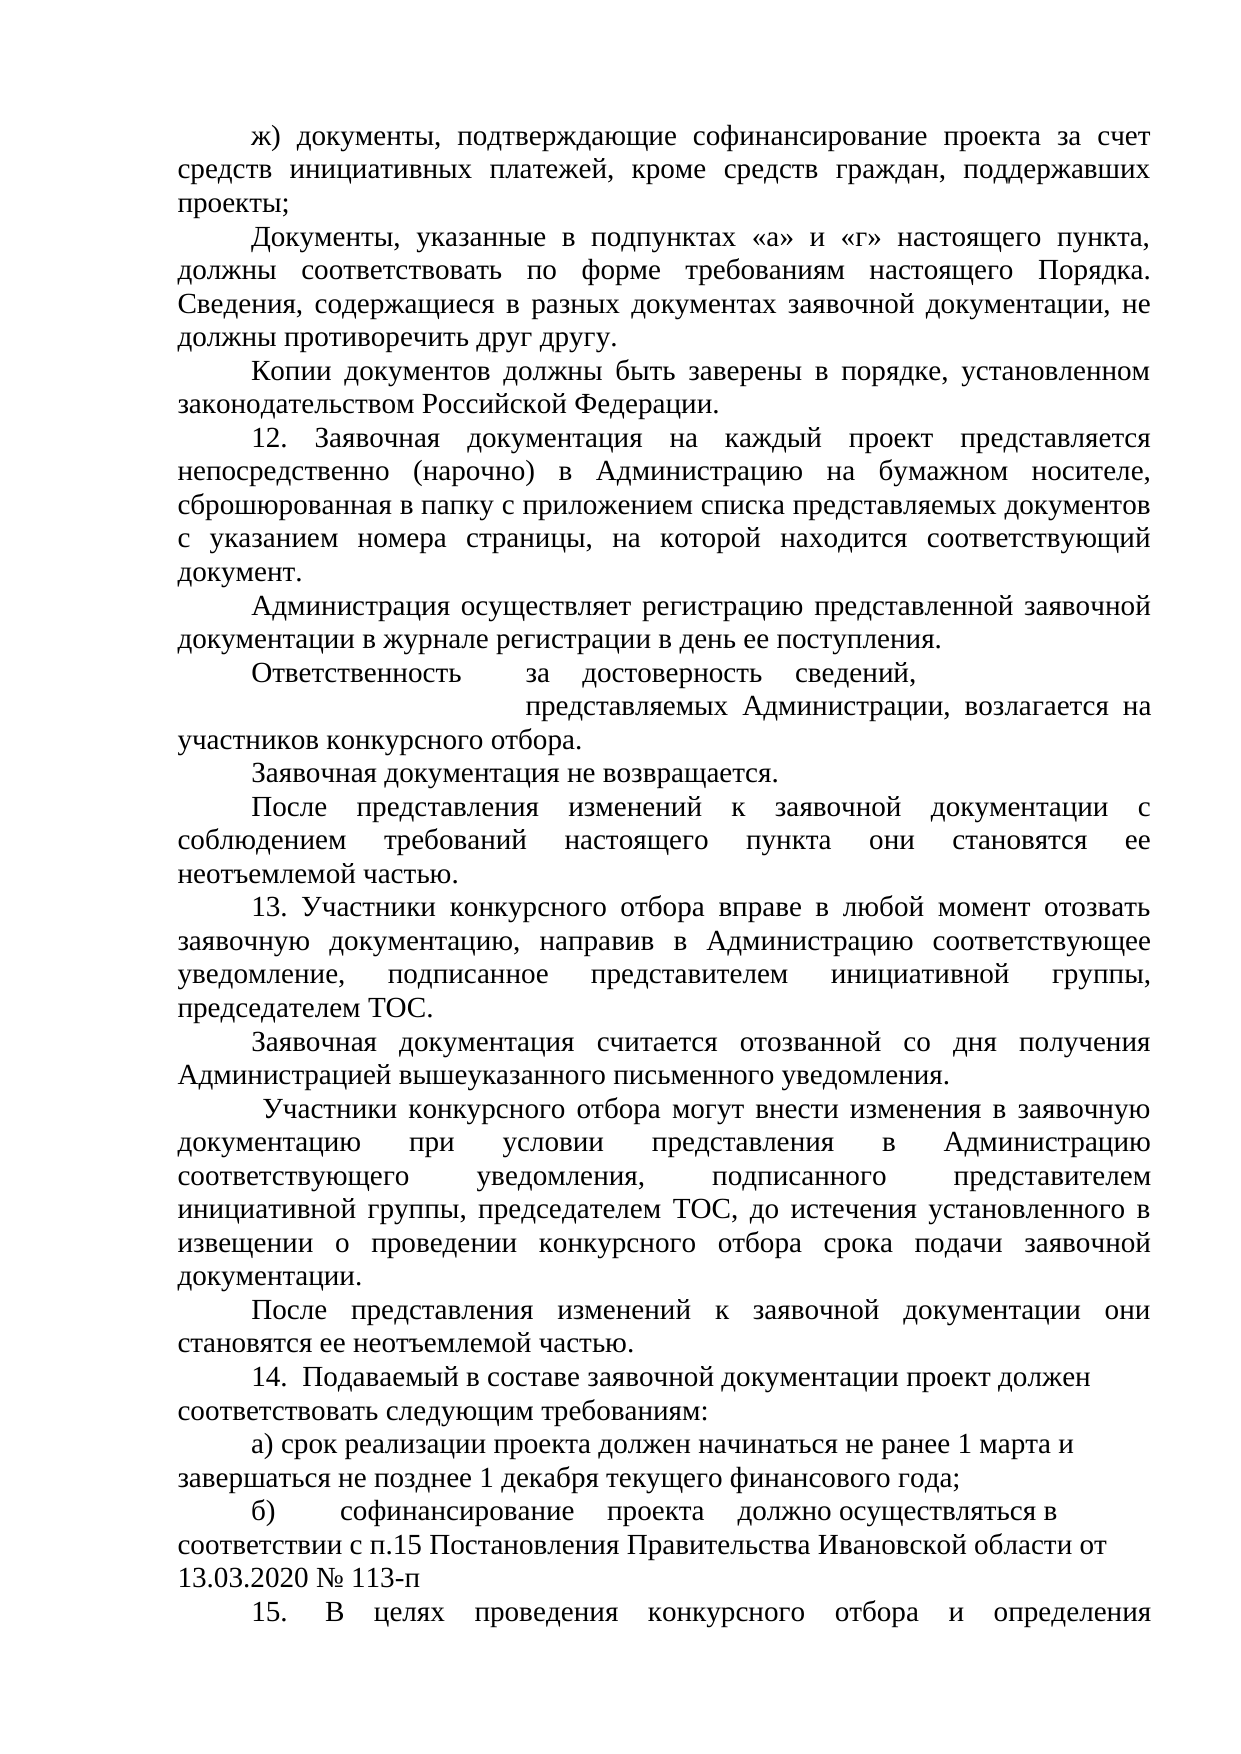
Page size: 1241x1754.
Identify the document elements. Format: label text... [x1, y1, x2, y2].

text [177, 1594, 1152, 1627]
text а) срок реализации проекта должен начинаться не ранее 1 марта и завершаться не позднее 1 декабря текущего финансового года; [177, 1426, 1152, 1493]
text Заявочная документация не возвращается. [177, 755, 1152, 789]
text б) софинансирование проекта должно осуществляться в соответствии с п.15 Постановления Правительства Ивановской области от 13.03.2020 № 113-п [177, 1493, 1152, 1594]
text Копии документов должны быть заверены в порядке, установленном законодательством Российской Федерации. [177, 353, 1151, 420]
text После представления изменений к заявочной документации с соблюдением требований настоящего пункта они становятся ее неотъемлемой частью. [177, 789, 1152, 889]
text Ответственность за достоверность сведений, представляемых Администрации, возлагается на участников конкурсного отбора. [177, 655, 1152, 755]
text После представления изменений к заявочной документации они становятся ее неотъемлемой частью. [177, 1292, 1152, 1359]
text ж) документы, подтверждающие софинансирование проекта за счет средств инициативных платежей, кроме средств граждан, поддержавших проекты; [177, 118, 1151, 219]
text 14. Подаваемый в составе заявочной документации проект должен соответствовать следующим требованиям: [177, 1359, 1152, 1426]
text Администрация осуществляет регистрацию представленной заявочной документации в журнале регистрации в день ее поступления. [177, 588, 1152, 655]
text Заявочная документация считается отозванной со дня получения Администрацией вышеуказанного письменного уведомления. [177, 1024, 1152, 1091]
text Участники конкурсного отбора могут внести изменения в заявочную документацию при условии представления в Администрацию соответствующего уведомления, подписанного представителем инициативной группы, председателем ТОС, до истечения установленного в извещении о проведении конкурсного отбора срока подачи заявочной документации. [177, 1091, 1152, 1292]
text 12. Заявочная документация на каждый проект представляется непосредственно (нарочно) в Администрацию на бумажном носителе, сброшюрованная в папку с приложением списка представляемых документов с указанием номера страницы, на которой находится соответствующий документ. [177, 420, 1152, 588]
text 13. Участники конкурсного отбора вправе в любой момент отозвать заявочную документацию, направив в Администрацию соответствующее уведомление, подписанное представителем инициативной группы, председателем ТОС. [177, 889, 1152, 1024]
text Документы, указанные в подпунктах «а» и «г» настоящего пункта, должны соответствовать по форме требованиям настоящего Порядка. Сведения, содержащиеся в разных документах заявочной документации, не должны противоречить друг другу. [177, 219, 1151, 353]
